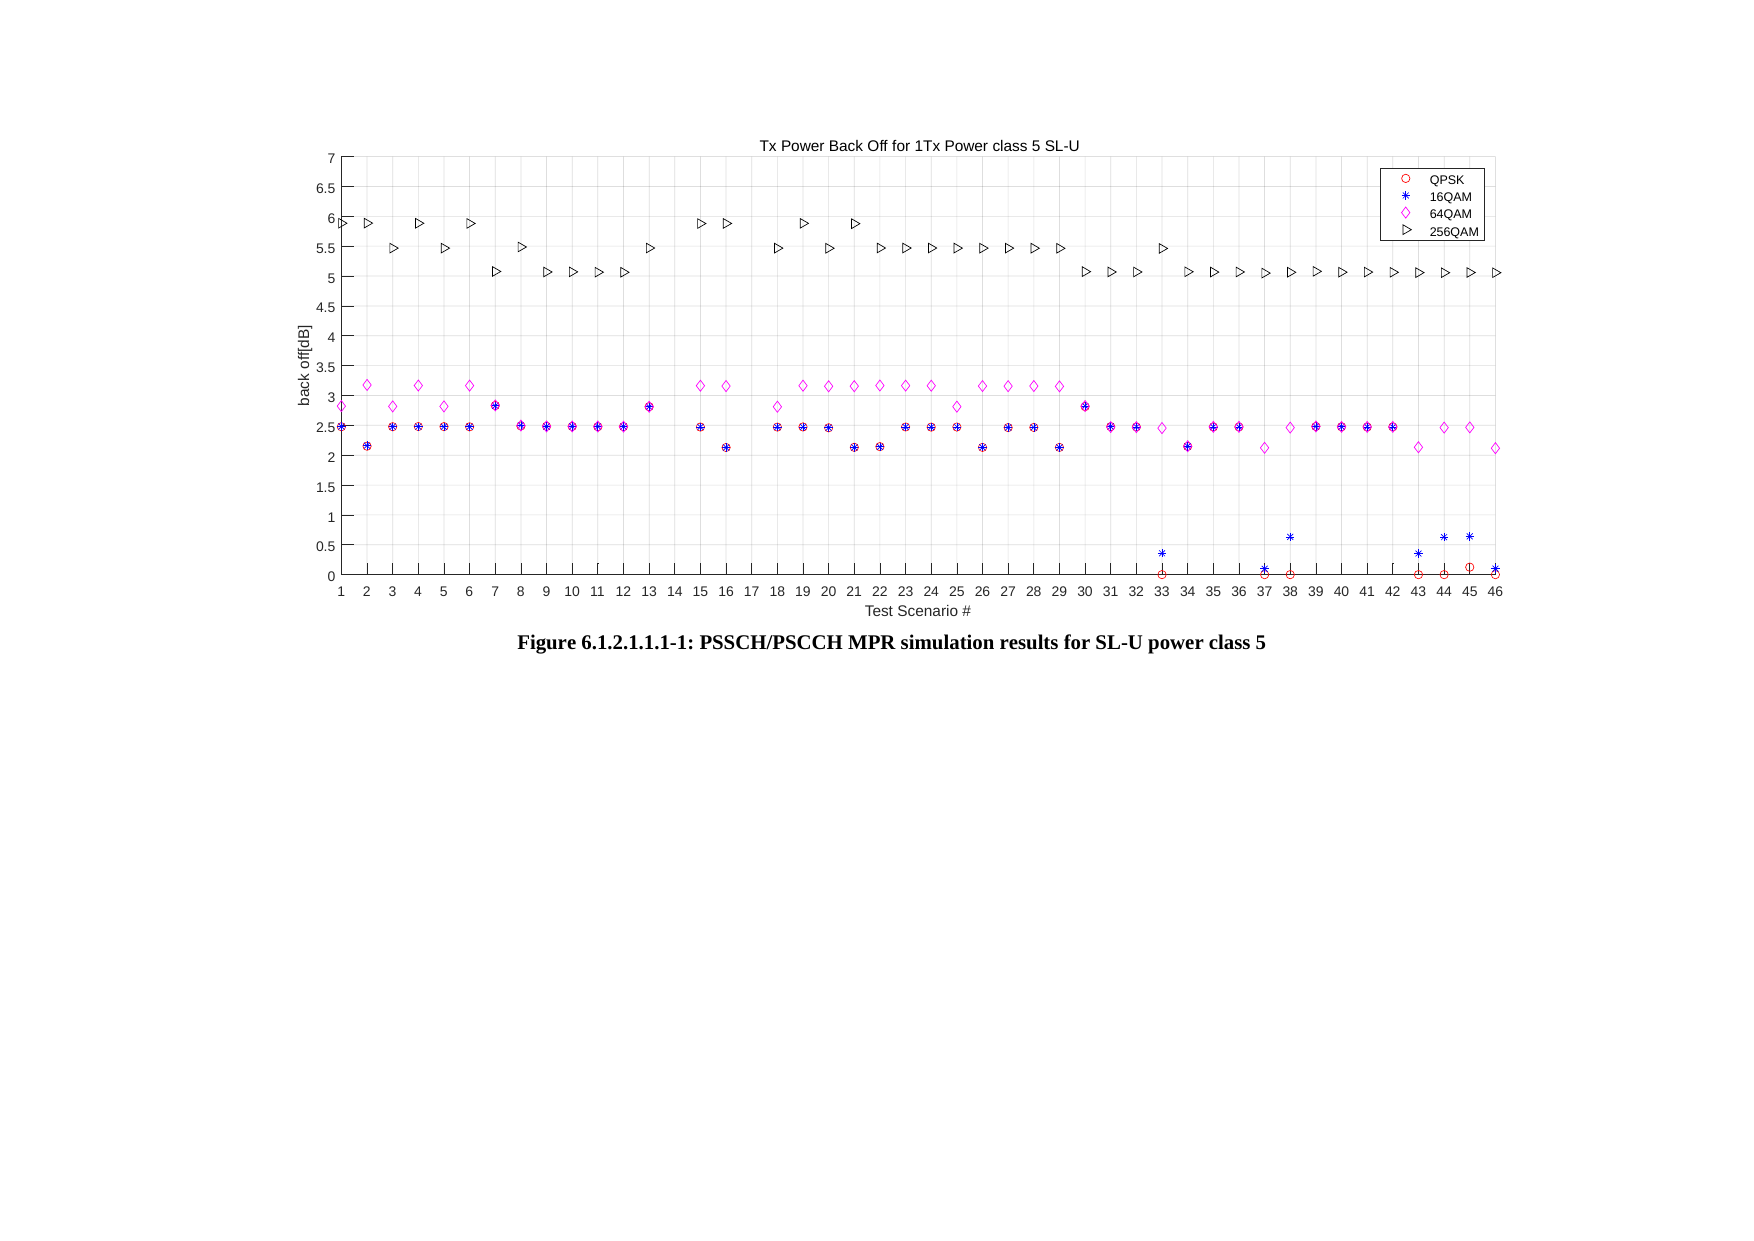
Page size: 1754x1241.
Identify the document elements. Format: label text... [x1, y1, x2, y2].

text Figure 6.1.2.1.1.1-1: PSSCH/PSCCH MPR simulation results for SL-U power class 5 [147, 118, 1636, 654]
